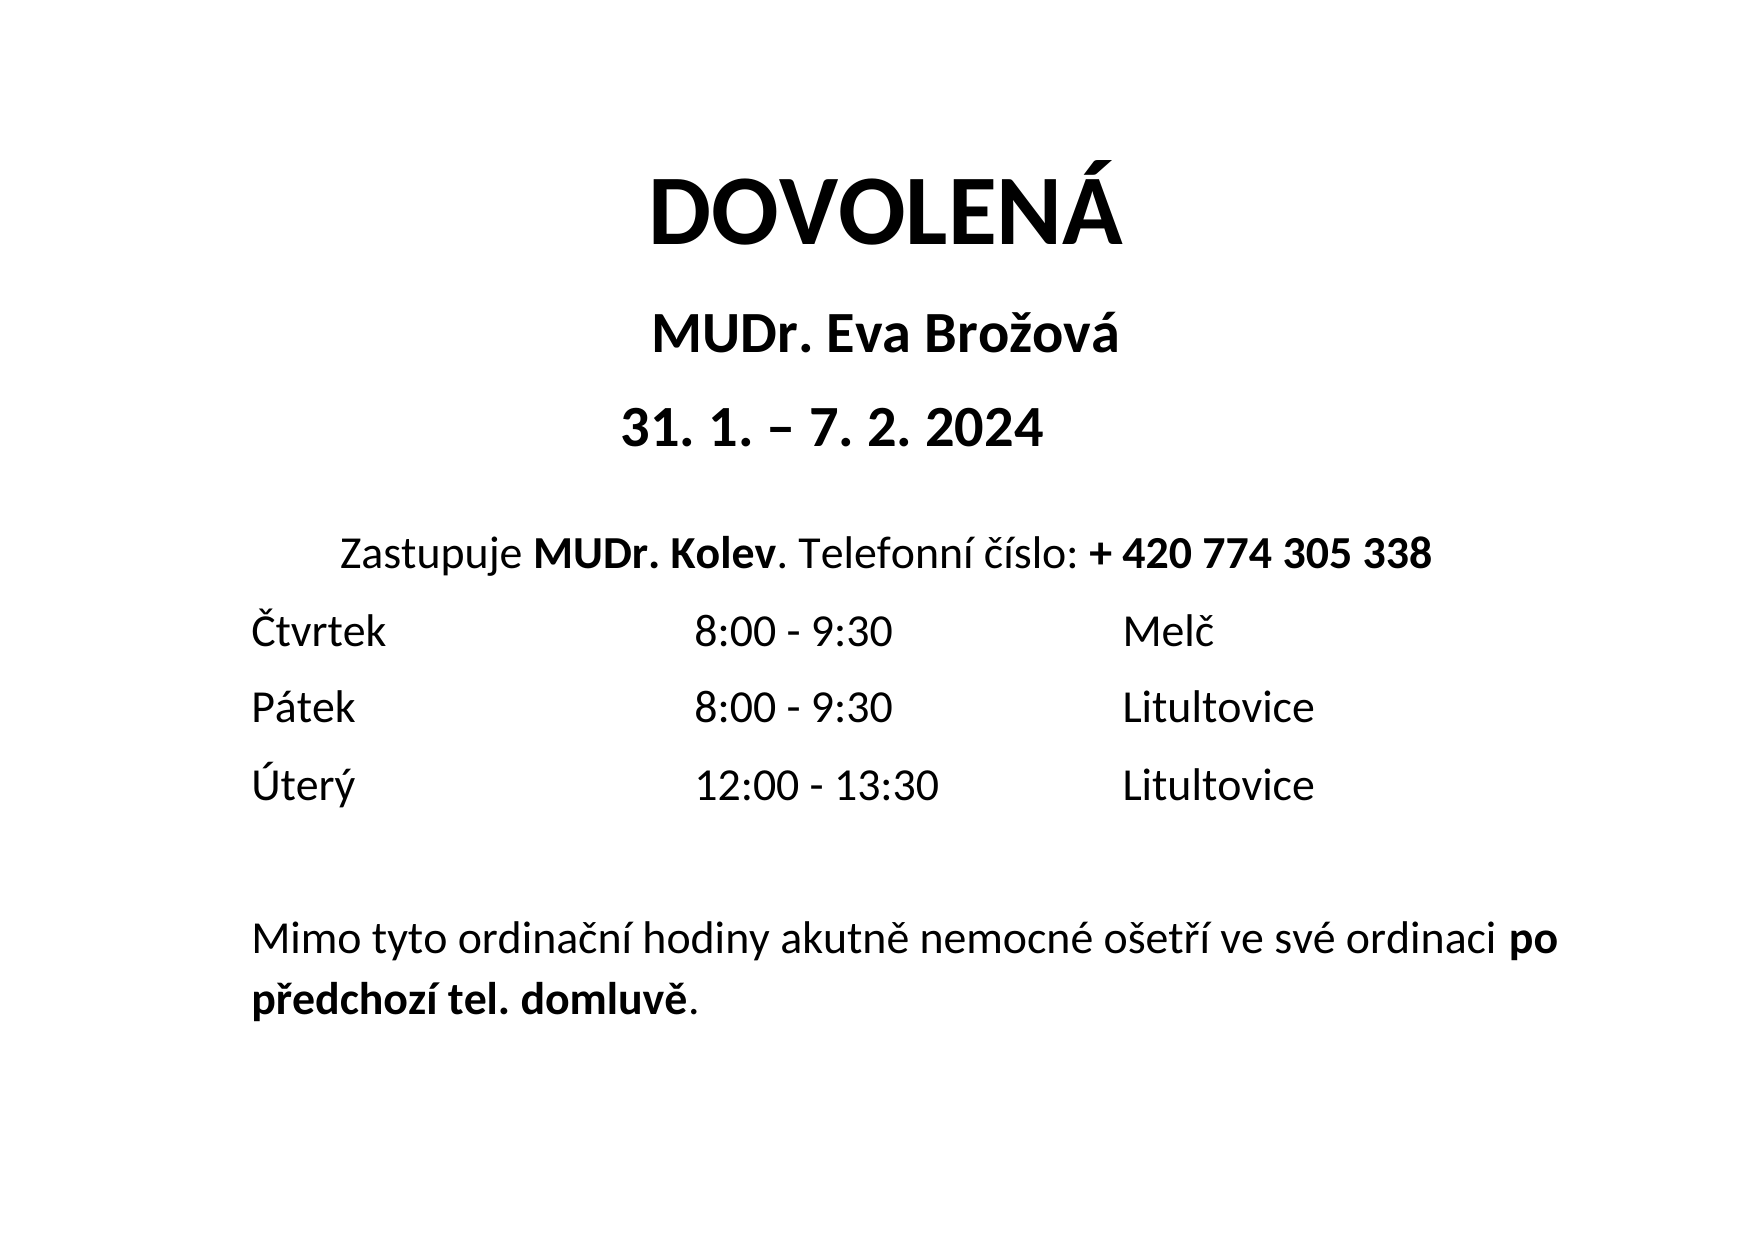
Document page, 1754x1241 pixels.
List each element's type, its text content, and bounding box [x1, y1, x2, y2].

text MUDr. Eva Brožová [133, 296, 1639, 367]
text Zastupuje MUDr. Kolev. Telefonní číslo: + 420 774 305 338 [133, 524, 1639, 580]
text DOVOLENÁ [133, 148, 1639, 270]
text Pátek 8:00 - 9:30 Litultovice [251, 678, 1639, 734]
text Mimo tyto ordinační hodiny akutně nemocné ošetří ve své ordinaci po předchozí tel. domluvě. [251, 909, 1639, 1026]
text 31. 1. – 7. 2. 2024 [133, 389, 1639, 461]
text Úterý 12:00 - 13:30 Litultovice [251, 755, 1639, 811]
text Čtvrtek 8:00 - 9:30 Melč [251, 601, 1639, 657]
